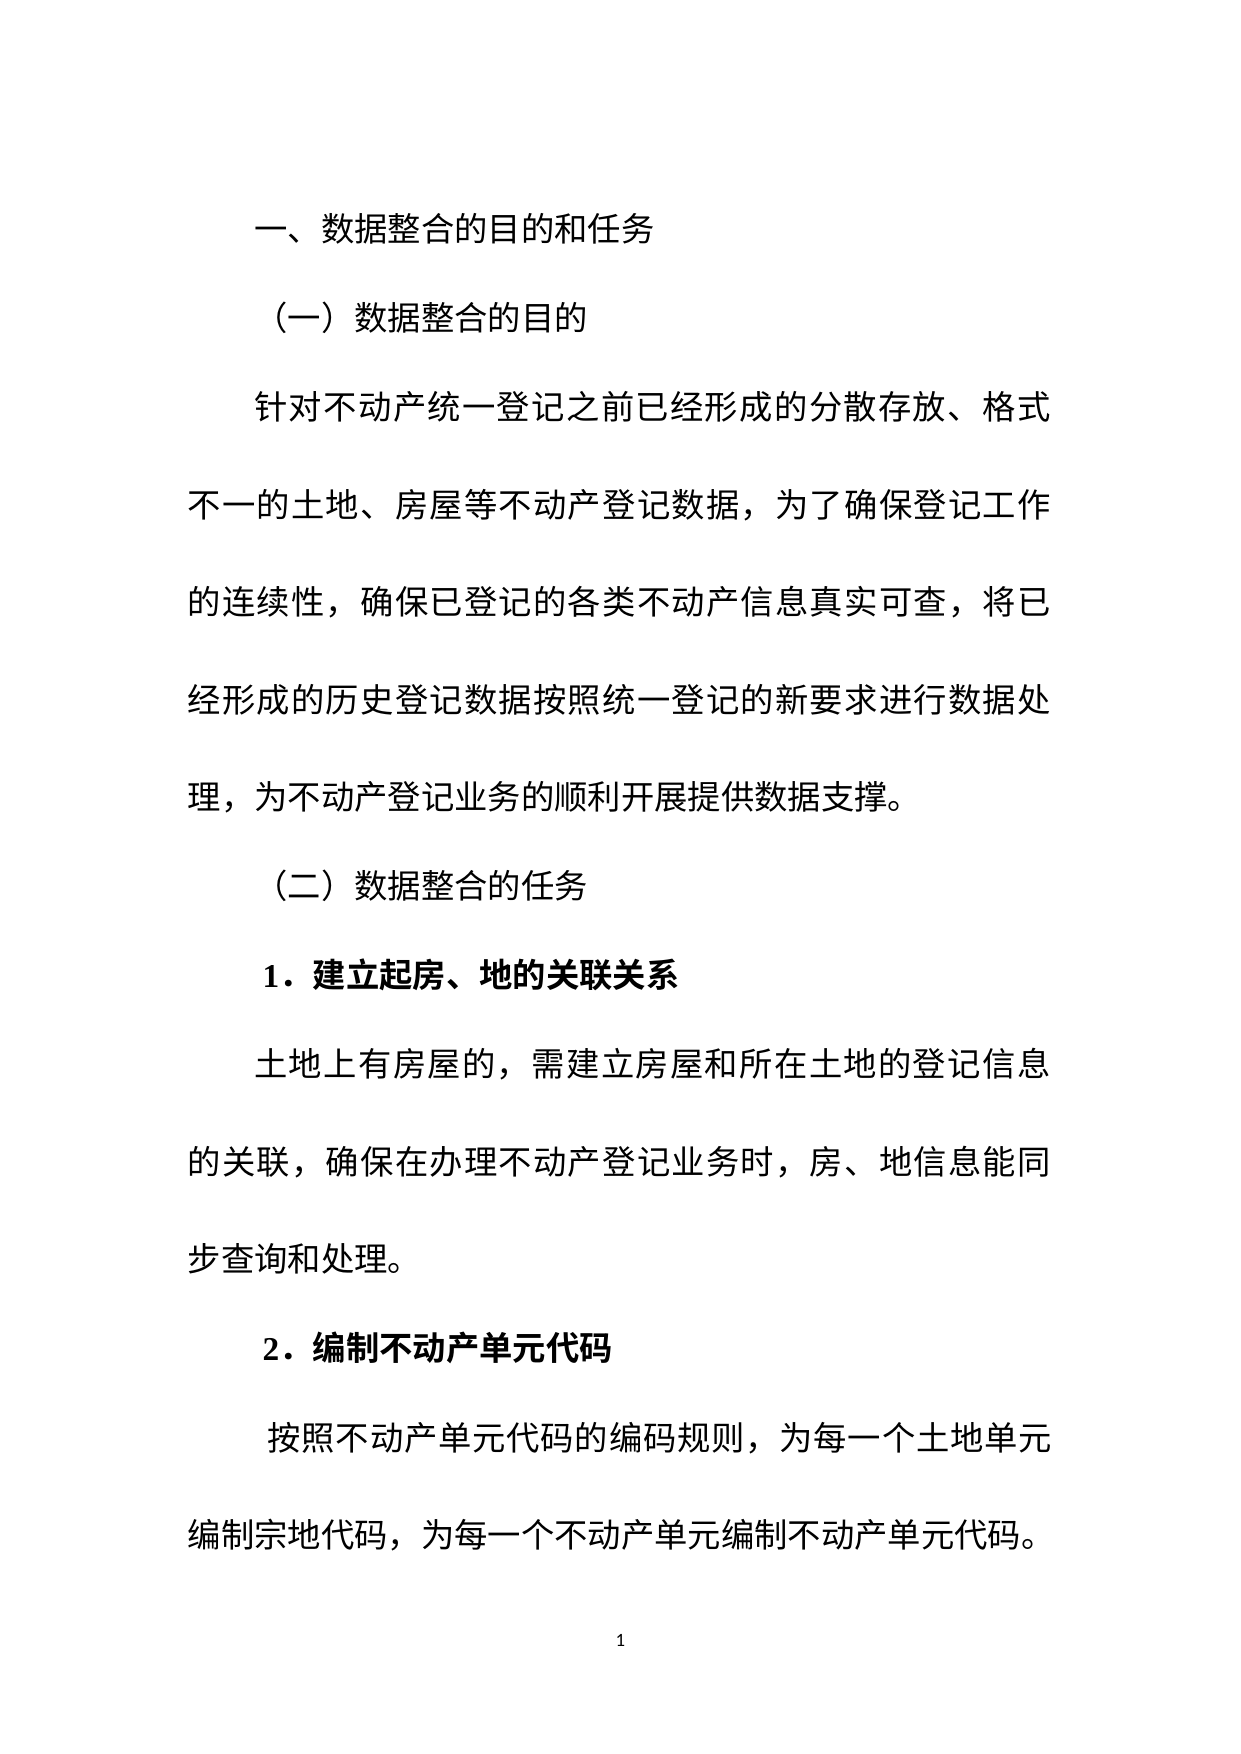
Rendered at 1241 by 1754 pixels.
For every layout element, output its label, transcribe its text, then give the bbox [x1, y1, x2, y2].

list （一）数据整合的目的 [187, 283, 1053, 348]
list 针对不动产统一登记之前已经形成的分散存放、格式不一的土地、房屋等不动产登记数据，为了确保登记工作的连续性，确保已登记的各类不动产信息真实可查，将已经形成的历史登记数据按照统一登记的新要求进行数据处理，为不动产登记业务的顺利开展提供数据支撑。 [187, 373, 1053, 828]
list （二）数据整合的任务 [187, 852, 1053, 917]
list 1．建立起房、地的关联关系 [262, 941, 1053, 1006]
list 按照不动产单元代码的编码规则，为每一个土地单元编制宗地代码，为每一个不动产单元编制不动产单元代码。 [187, 1403, 1053, 1565]
list 土地上有房屋的，需建立房屋和所在土地的登记信息的关联，确保在办理不动产登记业务时，房、地信息能同步查询和处理。 [187, 1030, 1053, 1290]
list 一、数据整合的目的和任务 [187, 194, 1053, 259]
list 2．编制不动产单元代码 [262, 1314, 1053, 1379]
